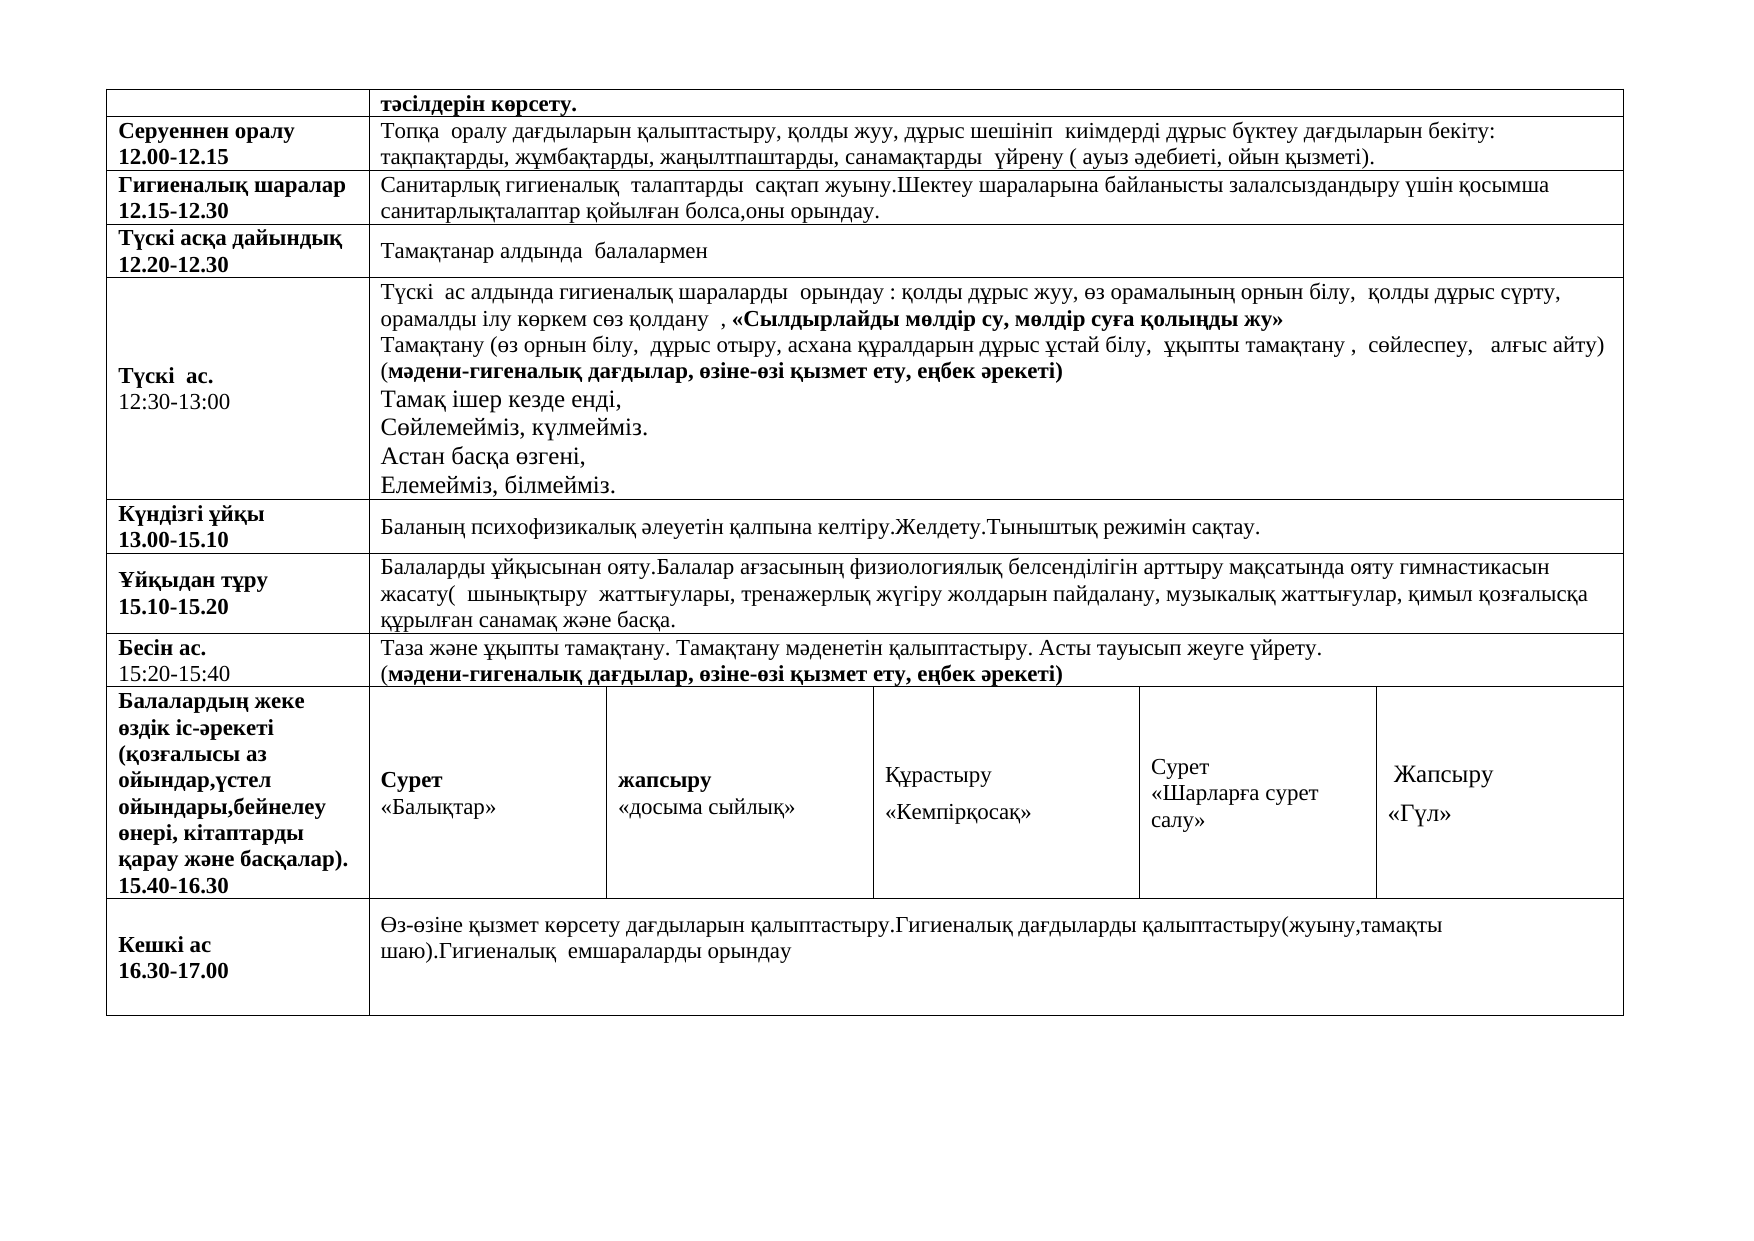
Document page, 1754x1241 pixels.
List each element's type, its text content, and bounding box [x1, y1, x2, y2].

table_cell Ұйқыдан тұру 15.10-15.20 [107, 554, 369, 632]
table_cell Сурет «Балықтар» [370, 687, 606, 898]
table_cell Таза және ұқыпты тамақтану. Тамақтану мәденетін қалыптастыру. Асты тауысып жеуге үйрету. (мәдени-гигеналық дағдылар, өзіне-өзі қызмет ету, еңбек әрекеті) [370, 634, 1623, 686]
table_cell Түскі ас алдында гигиеналық шараларды орындау : қолды дұрыс жуу, өз орамалының орнын білу, қолды дұрыс сүрту, орамалды ілу көркем сөз қолдану , «Сылдырлайды мөлдір су, мөлдір суға қолыңды жу» Тамақтану (өз орнын білу, дұрыс отыру, асхана құралдарын дұрыс ұстай білу, ұқыпты тамақтану , сөйлеспеу, алғыс айту) (мәдени-гигеналық дағдылар, өзіне-өзі қызмет ету, еңбек әрекеті) Тамақ ішер кезде енді, Сөйлемейміз, күлмейміз. Астан басқа өзгені, Елемейміз, білмейміз. [370, 278, 1623, 499]
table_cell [370, 90, 1623, 116]
table_cell жапсыру «досыма сыйлық» [607, 687, 873, 898]
table_cell Топқа оралу дағдыларын қалыптастыру, қолды жуу, дұрыс шешініп киімдерді дұрыс бүктеу дағдыларын бекіту: тақпақтарды, жұмбақтарды, жаңылтпаштарды, санамақтарды үйрену ( ауыз әдебиеті, ойын қызметі). [370, 117, 1623, 170]
table_cell Санитарлық гигиеналық талаптарды сақтап жуыну.Шектеу шараларына байланысты залалсыздандыру үшін қосымша санитарлықталаптар қойылған болса,оны орындау. [370, 171, 1623, 223]
table_cell Түскі ас. 12:30-13:00 [107, 278, 369, 499]
table_cell Кешкі ас 16.30-17.00 [107, 899, 369, 1015]
table_cell Өз-өзіне қызмет көрсету дағдыларын қалыптастыру.Гигиеналық дағдыларды қалыптастыру(жуыну,тамақты шаю).Гигиеналық емшараларды орындау [370, 899, 1623, 1015]
table_cell Баланың психофизикалық әлеуетін қалпына келтіру.Желдету.Тыныштық режимін сақтау. [370, 500, 1623, 552]
table_cell Тамақтанар алдында балалармен [370, 225, 1623, 277]
table_cell Күндізгі ұйқы 13.00-15.10 [107, 500, 369, 552]
table_cell Түскі асқа дайындық 12.20-12.30 [107, 225, 369, 277]
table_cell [107, 90, 369, 116]
table_cell Балалардың жеке өздік іс-әрекеті (қозғалысы аз ойындар,үстел ойындары,бейнелеу өнері, кітаптарды қарау және басқалар). 15.40-16.30 [107, 687, 369, 898]
table_cell Бесін ас. 15:20-15:40 [107, 634, 369, 686]
table_cell Сурет «Шарларға сурет салу» [1140, 687, 1376, 898]
table_cell Құрастыру «Кемпірқосақ» [874, 687, 1139, 898]
table_cell Серуеннен оралу 12.00-12.15 [107, 117, 369, 170]
table_cell Жапсыру «Гүл» [1377, 687, 1623, 898]
table_cell Гигиеналық шаралар 12.15-12.30 [107, 171, 369, 223]
table_cell Балаларды ұйқысынан ояту.Балалар ағзасының физиологиялық белсенділігін арттыру мақсатында ояту гимнастикасын жасату( шынықтыру жаттығулары, тренажерлық жүгіру жолдарын пайдалану, музыкалық жаттығулар, қимыл қозғалысқа құрылған санамақ және басқа. [370, 554, 1623, 632]
